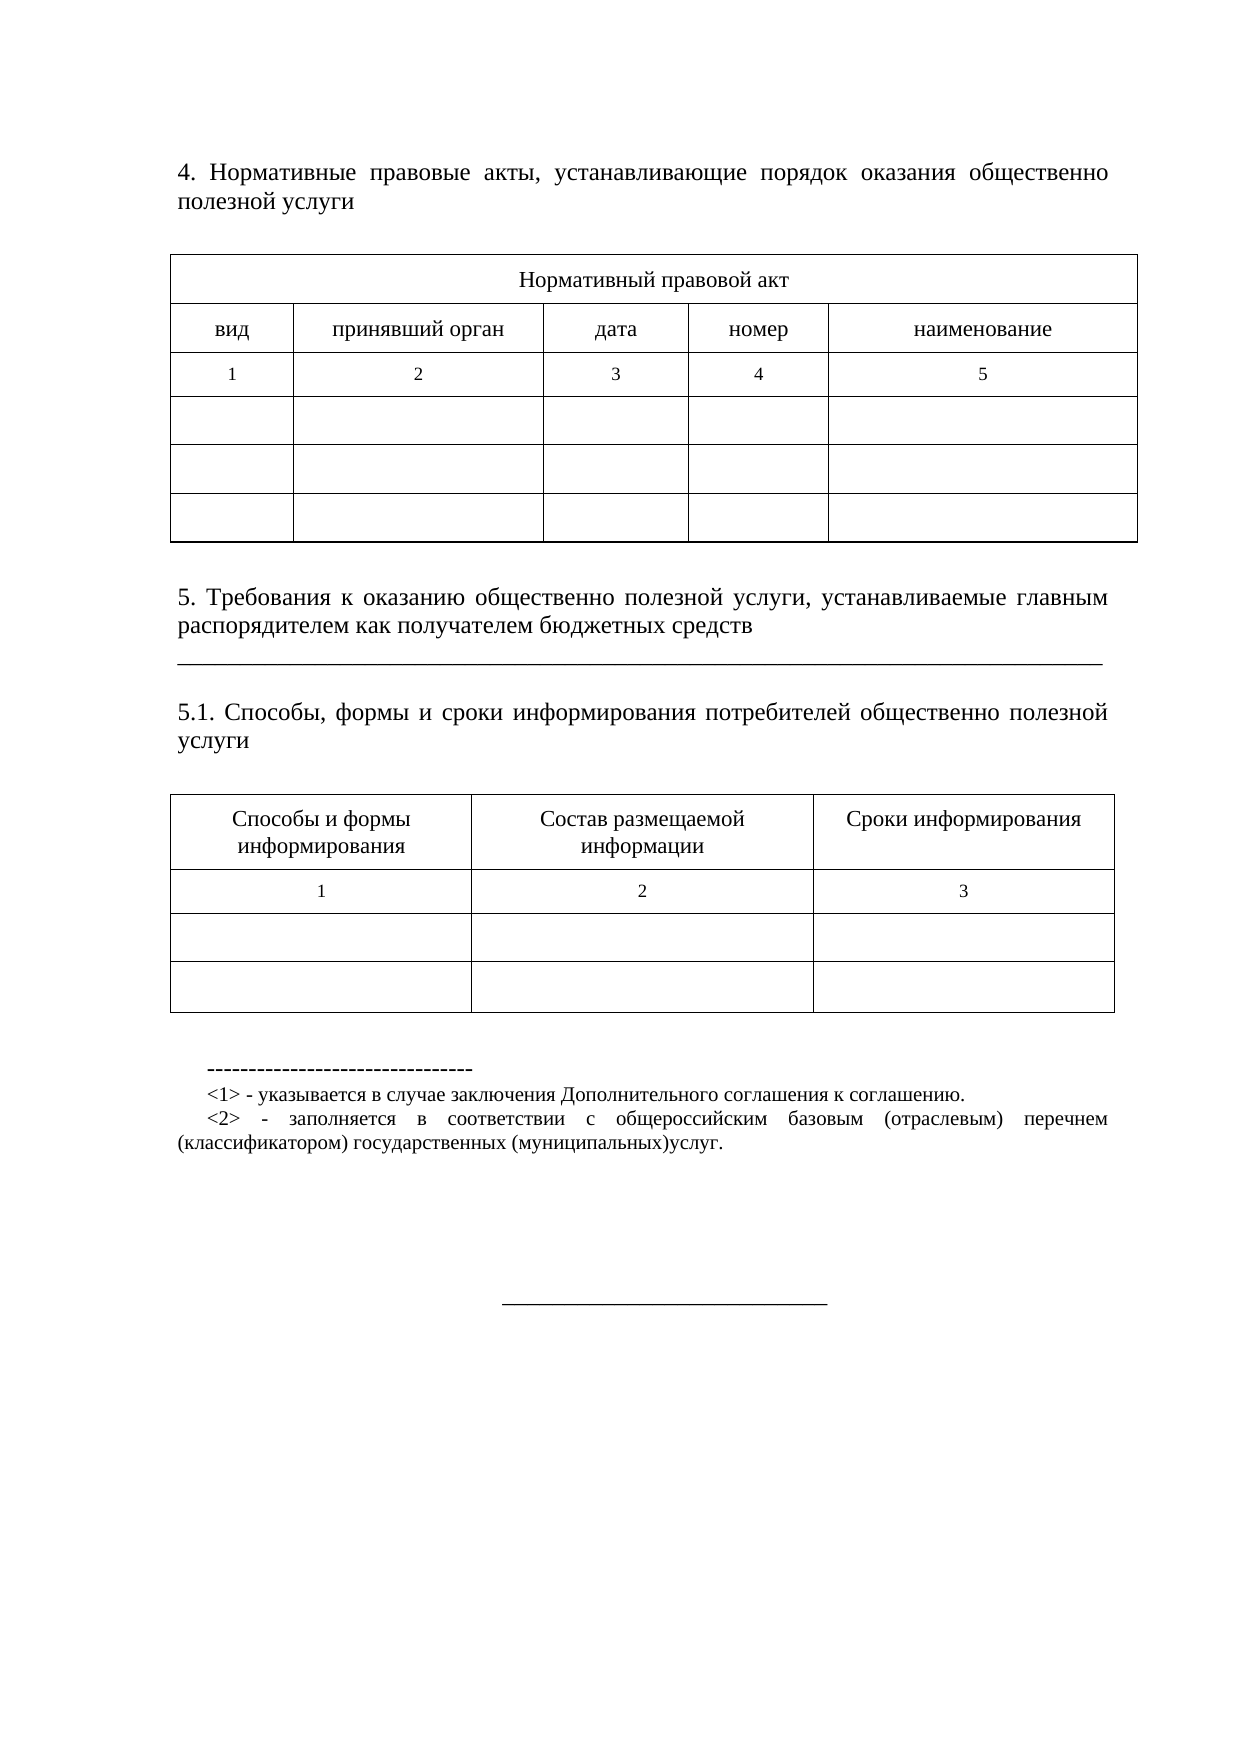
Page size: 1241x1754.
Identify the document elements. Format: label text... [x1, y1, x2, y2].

table_cell 2 [472, 870, 813, 913]
table_cell [689, 397, 828, 444]
table_cell [544, 445, 688, 493]
table_cell наименование [829, 304, 1137, 352]
table_cell [171, 494, 293, 541]
table_cell [814, 962, 1114, 1012]
table_cell 5 [829, 353, 1137, 396]
table_header 5. Требования к оказанию общественно полезной услуги, устанавливаемые главным распорядителем как получателем бюджетных средств __________________________________________________________________________ 5.1. Способы, формы и сроки информирования потребителей общественно полезной услуги [171, 571, 1116, 765]
table_cell [294, 397, 543, 444]
table_cell [829, 445, 1137, 493]
table_cell [689, 494, 828, 541]
table_cell 3 [544, 353, 688, 396]
table_cell 3 [814, 870, 1114, 913]
table_cell 4 [689, 353, 828, 396]
table_cell 2 [294, 353, 543, 396]
table_cell номер [689, 304, 828, 352]
table_cell дата [544, 304, 688, 352]
table_header 4. Нормативные правовые акты, устанавливающие порядок оказания общественно полезной услуги [171, 147, 1116, 226]
table_cell [472, 914, 813, 961]
table_header -------------------------------- <1> - указывается в случае заключения Дополнительного соглашения к соглашению. <2> - заполняется в соответствии с общероссийским базовым (отраслевым) перечнем (классификатором) государственных (муниципальных)услуг. [171, 1042, 1116, 1164]
table_cell [829, 397, 1137, 444]
table_header Сроки информирования [814, 795, 1114, 869]
table_cell [689, 445, 828, 493]
table_cell 1 [171, 353, 293, 396]
table_cell [472, 962, 813, 1012]
table_cell вид [171, 304, 293, 352]
table_header Способы и формы информирования [171, 795, 471, 869]
table_cell [171, 914, 471, 961]
table_cell [544, 494, 688, 541]
table_header Нормативный правовой акт [171, 255, 1137, 303]
table_cell [829, 494, 1137, 541]
table_cell принявший орган [294, 304, 543, 352]
table_header Состав размещаемой информации [472, 795, 813, 869]
table_cell [814, 914, 1114, 961]
table_cell [171, 445, 293, 493]
text __________________________ [177, 1279, 1152, 1308]
table_cell [171, 962, 471, 1012]
table_cell [294, 494, 543, 541]
table_cell [171, 397, 293, 444]
table_cell [294, 445, 543, 493]
table_cell 1 [171, 870, 471, 913]
table_cell [544, 397, 688, 444]
